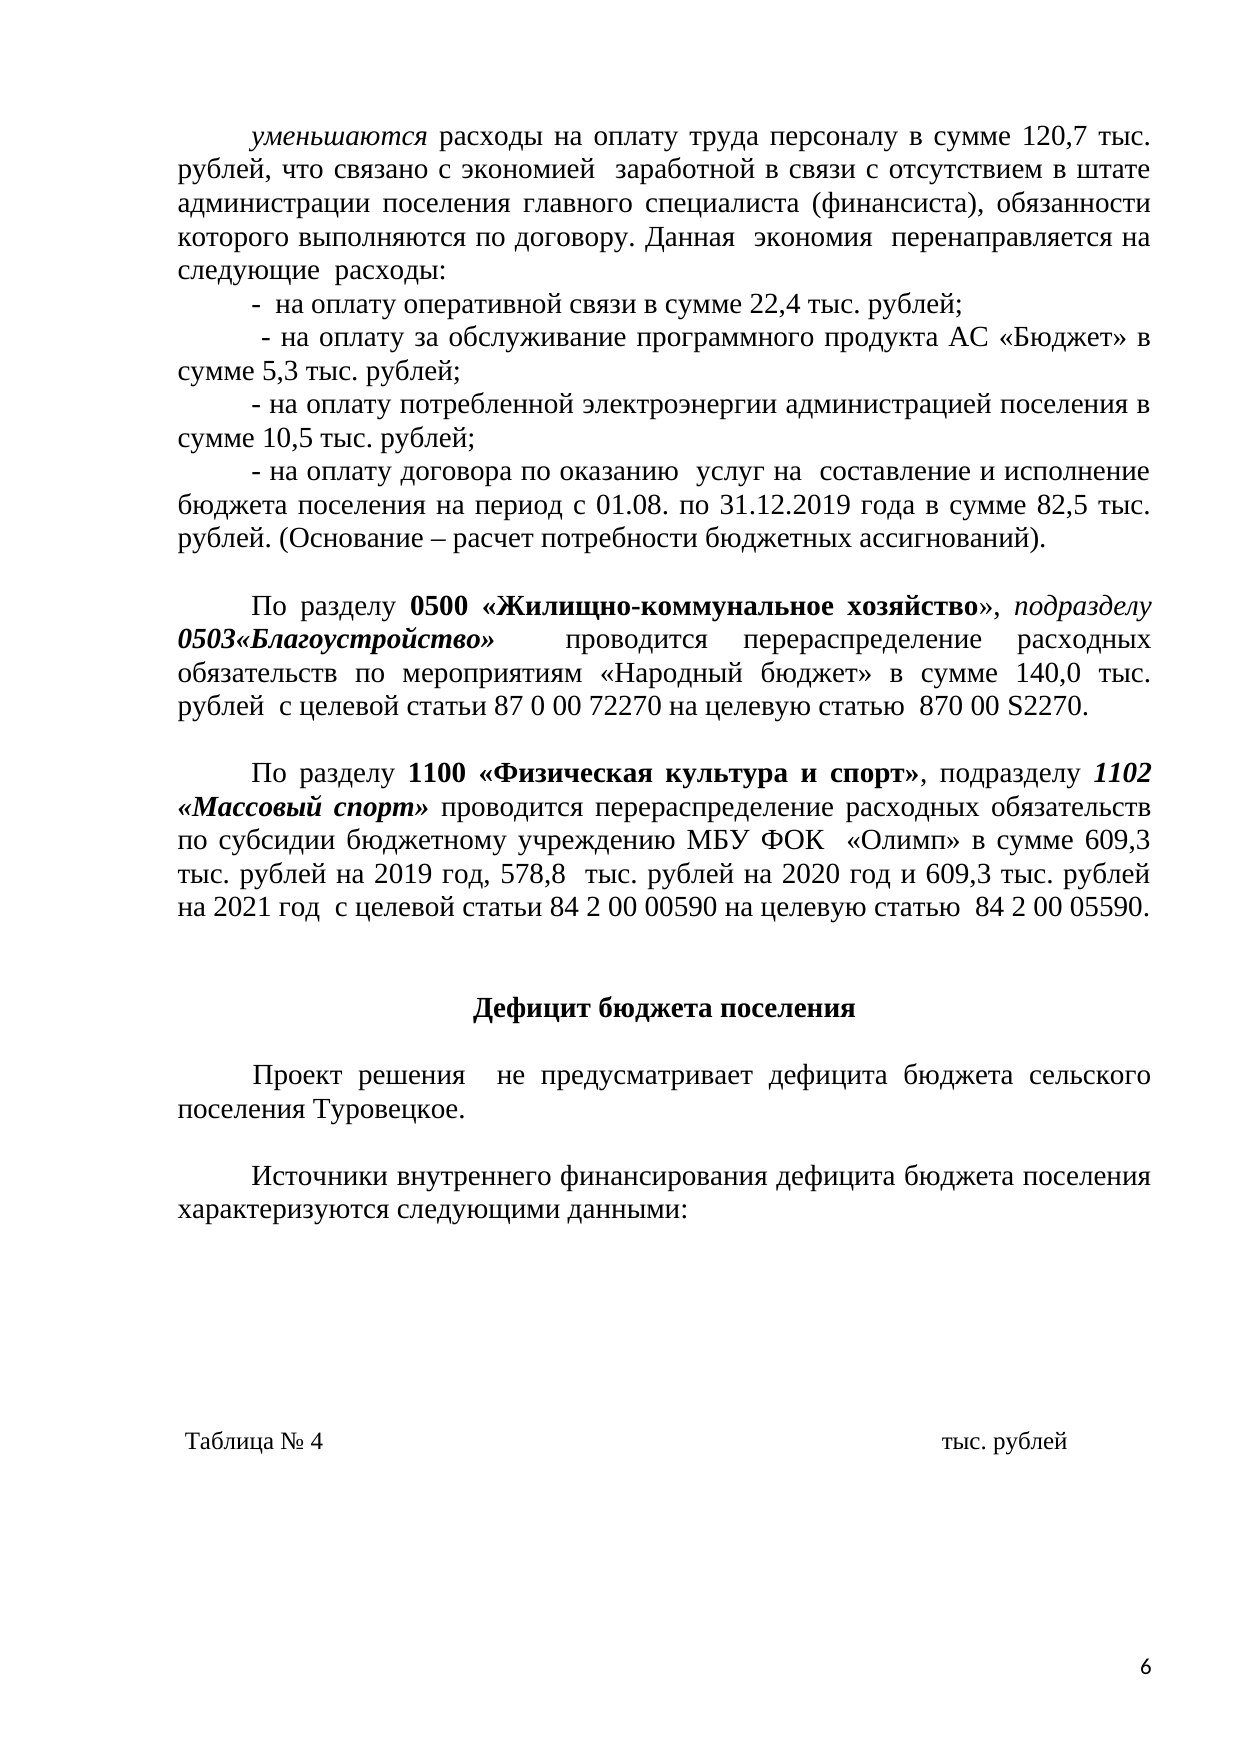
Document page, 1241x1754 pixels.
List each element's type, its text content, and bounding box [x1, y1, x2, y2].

text - на оплату договора по оказанию услуг на составление и исполнение бюджета поселения на период с 01.08. по 31.12.2019 года в сумме 82,5 тыс. рублей. (Основание – расчет потребности бюджетных ассигнований). [177, 453, 1152, 554]
text Проект решения не предусматривает дефицита бюджета сельского поселения Туровецкое. [177, 1057, 1152, 1124]
text уменьшаются расходы на оплату труда персоналу в сумме 120,7 тыс. рублей, что связано с экономией заработной в связи с отсутствием в штате администрации поселения главного специалиста (финансиста), обязанности которого выполняются по договору. Данная экономия перенаправляется на следующие расходы: [177, 118, 1152, 286]
text Таблица № 4 тыс. рублей [177, 1426, 1152, 1455]
text - на оплату за обслуживание программного продукта АС «Бюджет» в сумме 5,3 тыс. рублей; [177, 319, 1152, 386]
text Источники внутреннего финансирования дефицита бюджета поселения характеризуются следующими данными: [177, 1158, 1152, 1225]
text По разделу 1100 «Физическая культура и спорт», подразделу 1102 «Массовый спорт» проводится перераспределение расходных обязательств по субсидии бюджетному учреждению МБУ ФОК «Олимп» в сумме 609,3 тыс. рублей на 2019 год, 578,8 тыс. рублей на 2020 год и 609,3 тыс. рублей на 2021 год с целевой статьи 84 2 00 00590 на целевую статью 84 2 00 05590. [177, 755, 1152, 923]
text - на оплату потребленной электроэнергии администрацией поселения в сумме 10,5 тыс. рублей; [177, 386, 1152, 453]
text По разделу 0500 «Жилищно-коммунальное хозяйство», подразделу 0503«Благоустройство» проводится перераспределение расходных обязательств по мероприятиям «Народный бюджет» в сумме 140,0 тыс. рублей с целевой статьи 87 0 00 72270 на целевую статью 870 00 S2270. [177, 588, 1152, 722]
text - на оплату оперативной связи в сумме 22,4 тыс. рублей; [177, 286, 1152, 319]
text Дефицит бюджета поселения [177, 990, 1152, 1024]
